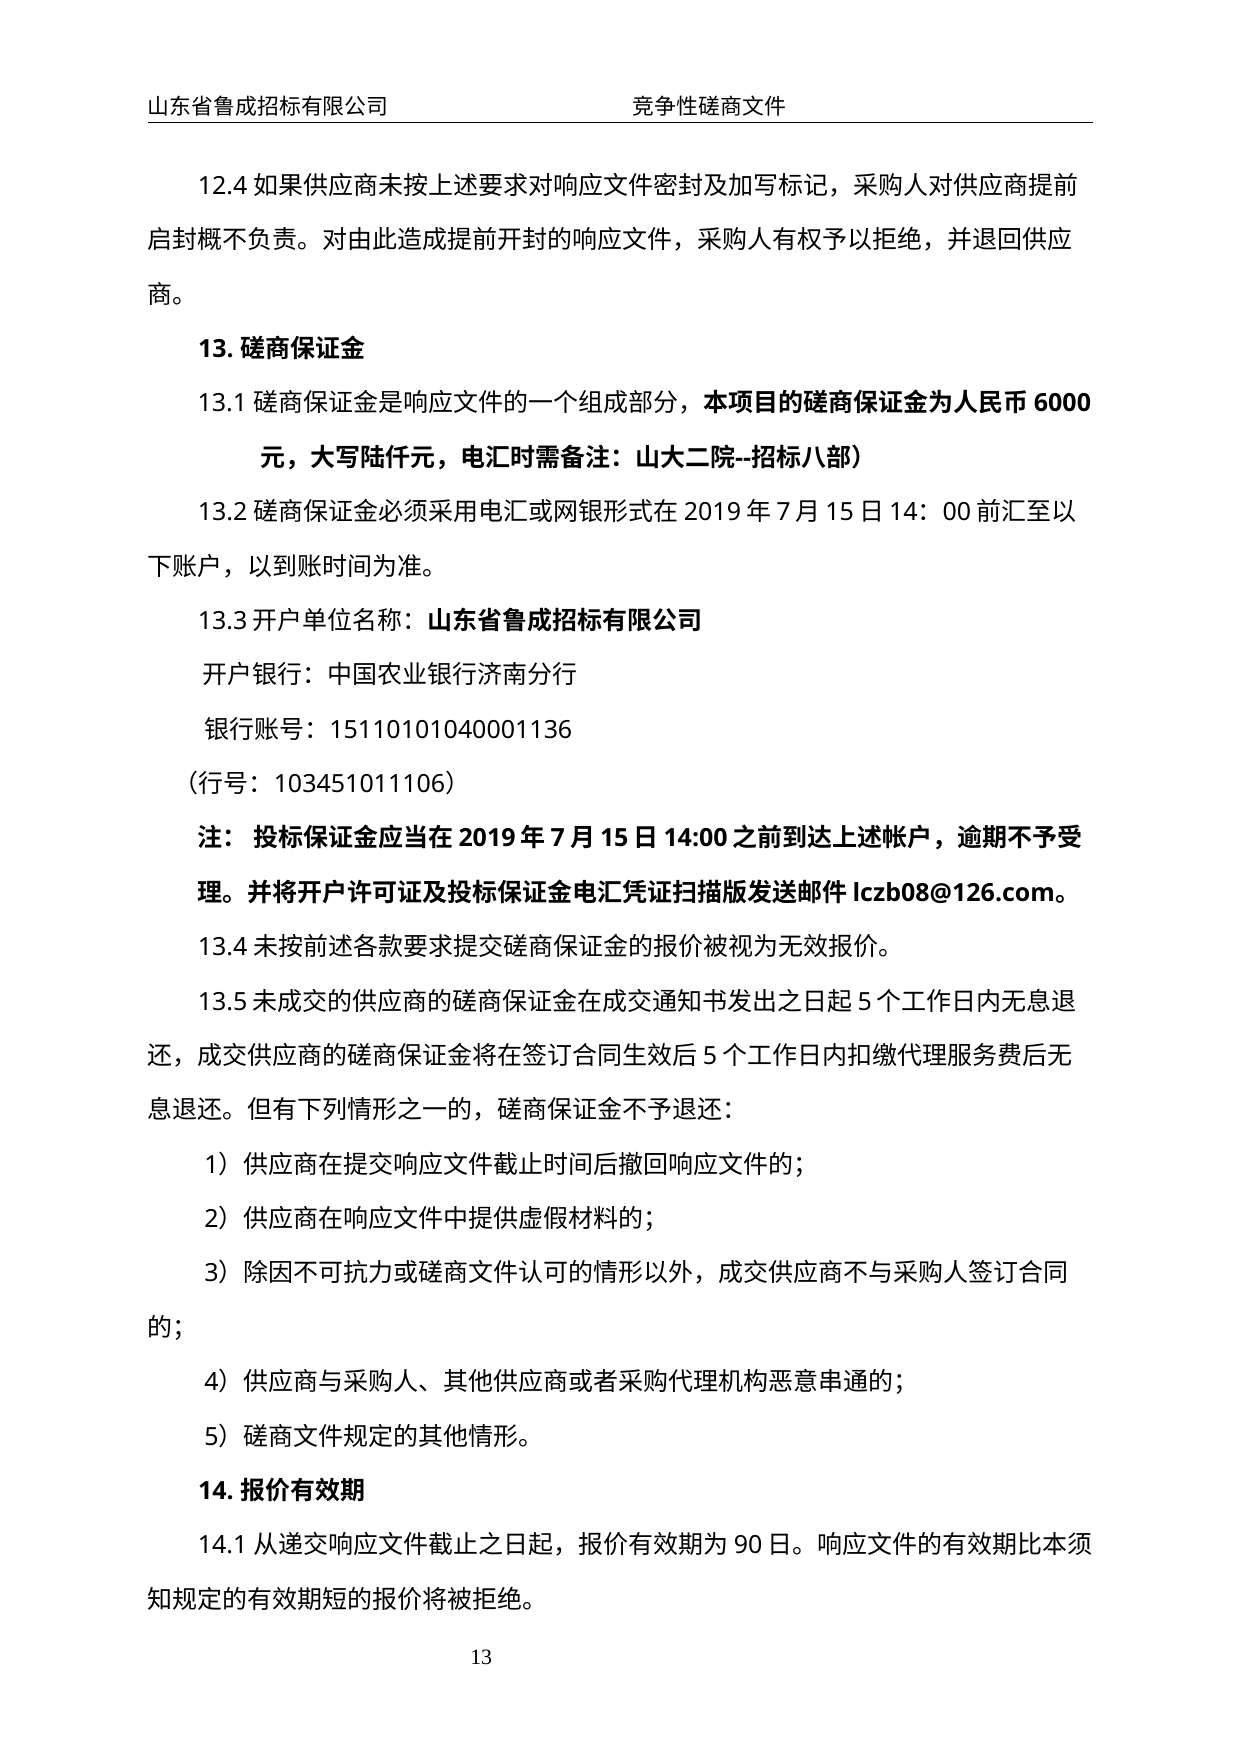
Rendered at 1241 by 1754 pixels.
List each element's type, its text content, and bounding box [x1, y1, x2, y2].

text 13. 磋商保证金 [148, 328, 1093, 365]
text 13.3开户单位名称：山东省鲁成招标有限公司 [148, 600, 1093, 637]
text 3）除因不可抗力或磋商文件认可的情形以外，成交供应商不与采购人签订合同的； [148, 1253, 1093, 1343]
text 银行账号：15110101040001136 [148, 709, 1093, 745]
text 开户银行：中国农业银行济南分行 [148, 655, 1093, 691]
text 注： 投标保证金应当在2019年7月15日14:00之前到达上述帐户，逾期不予受 [197, 818, 1093, 854]
text 14. 报价有效期 [148, 1470, 1093, 1507]
text 2）供应商在响应文件中提供虚假材料的； [148, 1198, 1093, 1235]
text 13.5未成交的供应商的磋商保证金在成交通知书发出之日起5个工作日内无息退还，成交供应商的磋商保证金将在签订合同生效后5个工作日内扣缴代理服务费后无息退还。但有下列情形之一的，磋商保证金不予退还： [148, 981, 1093, 1126]
text 理。并将开户许可证及投标保证金电汇凭证扫描版发送邮件lczb08@126.com。 [197, 872, 1093, 908]
text 13.4 未按前述各款要求提交磋商保证金的报价被视为无效报价。 [148, 927, 1093, 963]
text 5）磋商文件规定的其他情形。 [148, 1416, 1093, 1452]
text 13.2 磋商保证金必须采用电汇或网银形式在2019年7月15日14：00前汇至以下账户，以到账时间为准。 [148, 492, 1093, 582]
text 12.4 如果供应商未按上述要求对响应文件密封及加写标记，采购人对供应商提前启封概不负责。对由此造成提前开封的响应文件，采购人有权予以拒绝，并退回供应商。 [148, 165, 1093, 310]
text 14.1 从递交响应文件截止之日起，报价有效期为90日。响应文件的有效期比本须知规定的有效期短的报价将被拒绝。 [148, 1525, 1093, 1615]
text （行号：103451011106） [148, 763, 1093, 800]
text 13.1 磋商保证金是响应文件的一个组成部分，本项目的磋商保证金为人民币6000元，大写陆仟元，电汇时需备注：山大二院--招标八部） [197, 383, 1093, 473]
text 4）供应商与采购人、其他供应商或者采购代理机构恶意串通的； [148, 1362, 1093, 1398]
text 1）供应商在提交响应文件截止时间后撤回响应文件的； [148, 1144, 1093, 1180]
